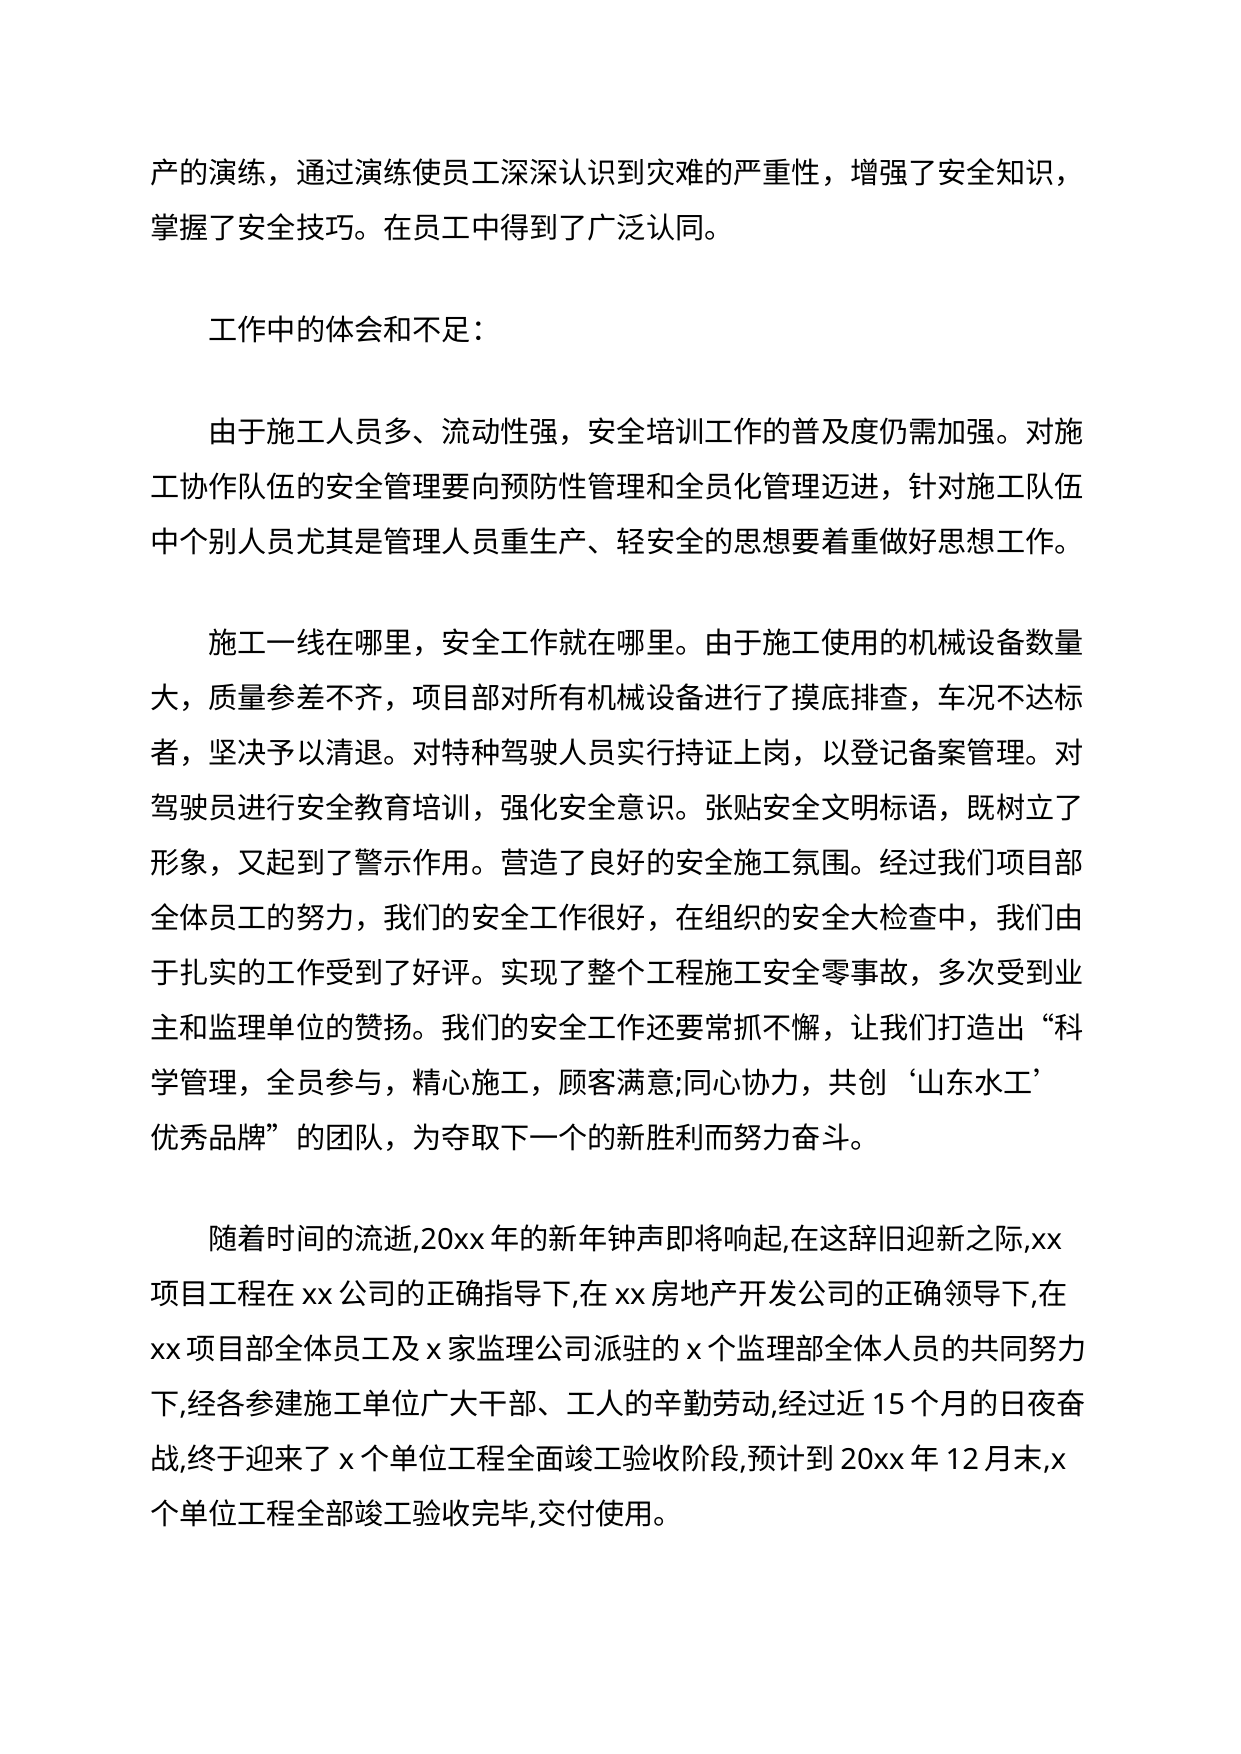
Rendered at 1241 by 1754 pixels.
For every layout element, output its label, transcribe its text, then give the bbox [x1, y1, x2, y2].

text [150, 150, 1090, 247]
text 工作中的体会和不足： [150, 307, 1090, 349]
text 随着时间的流逝,20xx年的新年钟声即将响起,在这辞旧迎新之际,xx项目工程在xx公司的正确指导下,在xx房地产开发公司的正确领导下,在xx项目部全体员工及x家监理公司派驻的x个监理部全体人员的共同努力下,经各参建施工单位广大干部、工人的辛勤劳动,经过近15个月的日夜奋战,终于迎来了x个单位工程全面竣工验收阶段,预计到20xx年12月末,x个单位工程全部竣工验收完毕,交付使用。 [150, 1216, 1090, 1533]
text 施工一线在哪里，安全工作就在哪里。由于施工使用的机械设备数量大，质量参差不齐，项目部对所有机械设备进行了摸底排查，车况不达标者，坚决予以清退。对特种驾驶人员实行持证上岗，以登记备案管理。对驾驶员进行安全教育培训，强化安全意识。张贴安全文明标语，既树立了形象，又起到了警示作用。营造了良好的安全施工氛围。经过我们项目部全体员工的努力，我们的安全工作很好，在组织的安全大检查中，我们由于扎实的工作受到了好评。实现了整个工程施工安全零事故，多次受到业主和监理单位的赞扬。我们的安全工作还要常抓不懈，让我们打造出“科学管理，全员参与，精心施工，顾客满意;同心协力，共创‘山东水工’优秀品牌”的团队，为夺取下一个的新胜利而努力奋斗。 [150, 620, 1090, 1156]
text 由于施工人员多、流动性强，安全培训工作的普及度仍需加强。对施工协作队伍的安全管理要向预防性管理和全员化管理迈进，针对施工队伍中个别人员尤其是管理人员重生产、轻安全的思想要着重做好思想工作。 [150, 408, 1090, 561]
